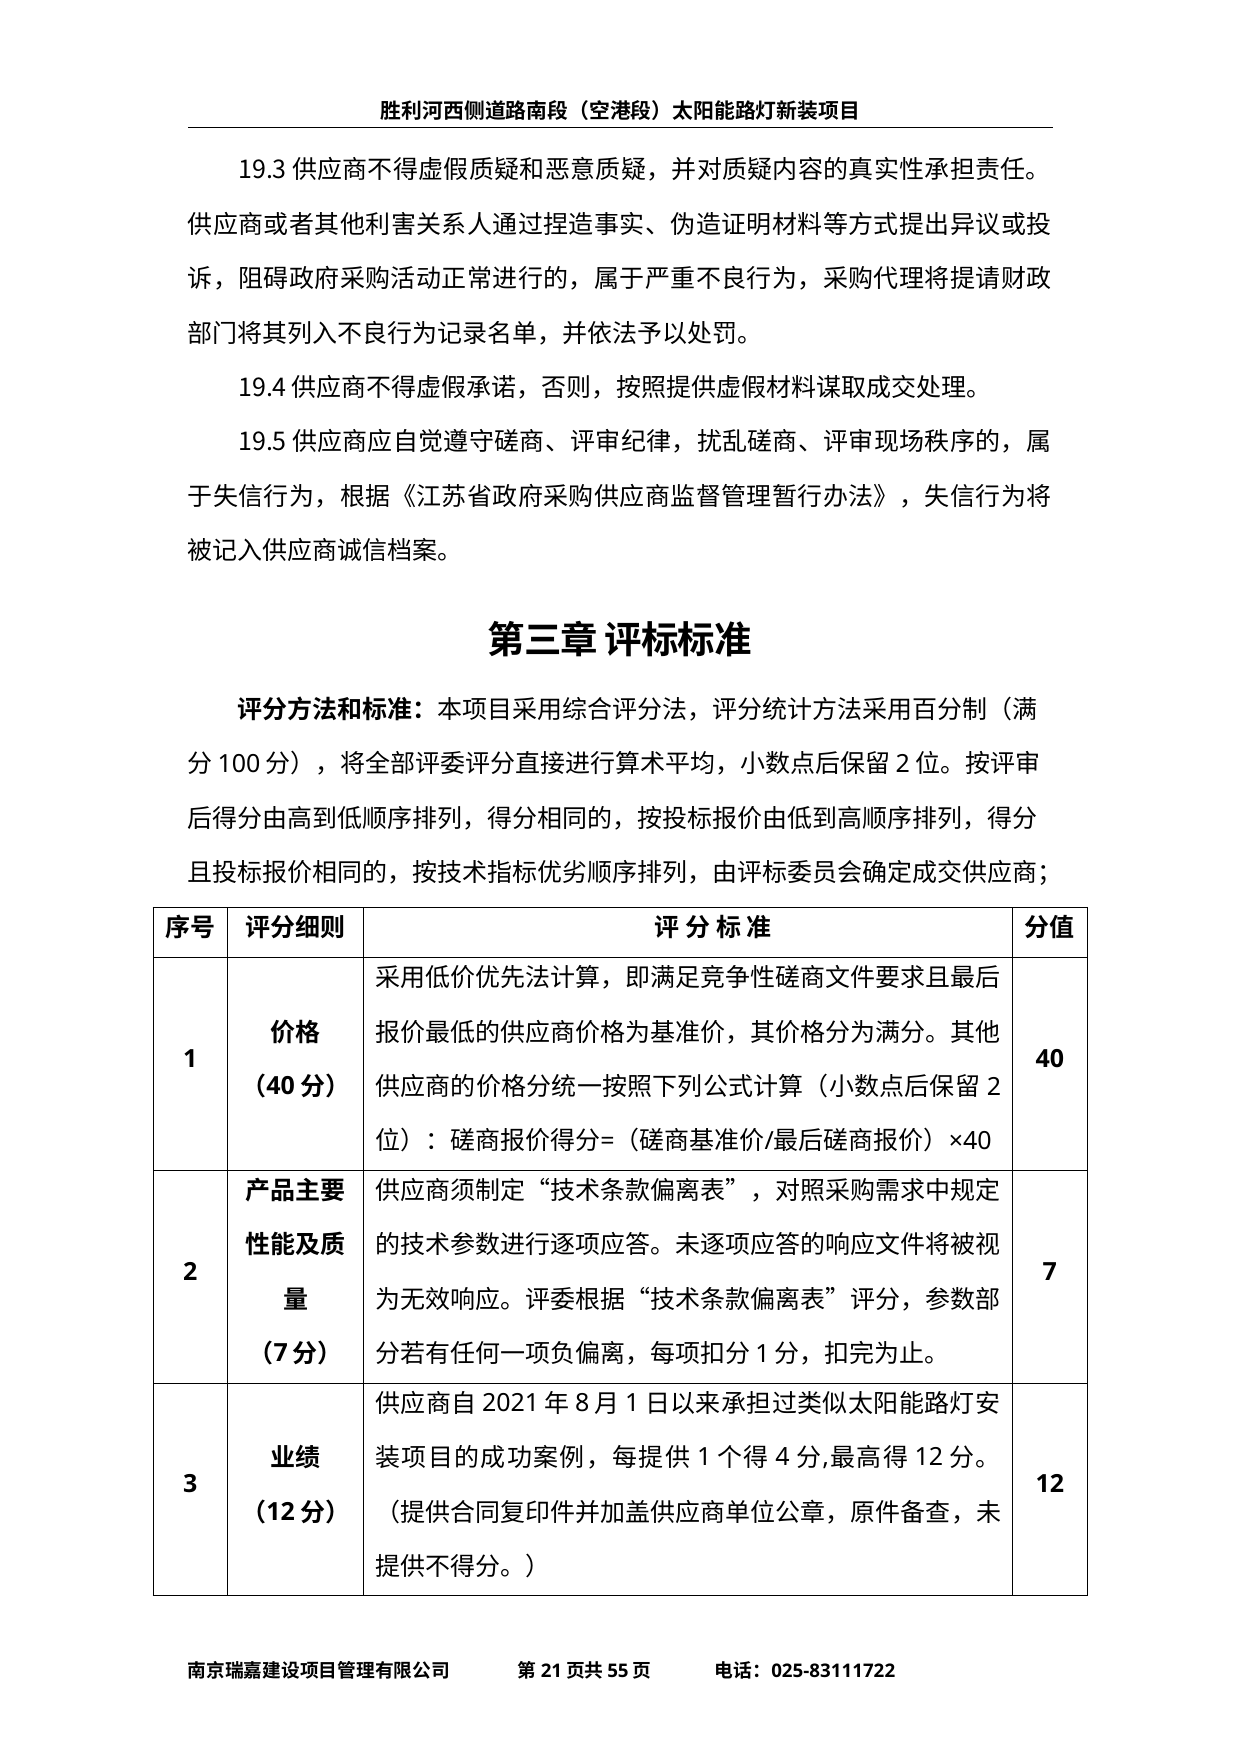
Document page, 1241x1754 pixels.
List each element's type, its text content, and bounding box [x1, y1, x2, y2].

table_header 评 分 标 准 [364, 908, 1012, 957]
table_cell 12 [1013, 1384, 1087, 1595]
text 19.5供应商应自觉遵守磋商、评审纪律，扰乱磋商、评审现场秩序的，属于失信行为，根据《江苏省政府采购供应商监督管理暂行办法》，失信行为将被记入供应商诚信档案。 [187, 422, 1053, 567]
table_cell 2 [154, 1171, 227, 1382]
text 19.4供应商不得虚假承诺，否则，按照提供虚假材料谋取成交处理。 [187, 367, 1053, 404]
table_cell 7 [1013, 1171, 1087, 1382]
table_cell 供应商自2021年8月1日以来承担过类似太阳能路灯安装项目的成功案例，每提供1个得4分,最高得12分。（提供合同复印件并加盖供应商单位公章，原件备查，未提供不得分。） [364, 1384, 1012, 1595]
table_cell 业绩 （12分） [228, 1384, 363, 1595]
table_header 评分细则 [228, 908, 363, 957]
table_cell 1 [154, 958, 227, 1169]
table_cell 采用低价优先法计算，即满足竞争性磋商文件要求且最后报价最低的供应商价格为基准价，其价格分为满分。其他供应商的价格分统一按照下列公式计算（小数点后保留2位）：磋商报价得分=（磋商基准价/最后磋商报价）×40 [364, 958, 1012, 1169]
table_cell 40 [1013, 958, 1087, 1169]
text 评分方法和标准：本项目采用综合评分法，评分统计方法采用百分制（满分100分），将全部评委评分直接进行算术平均，小数点后保留2位。按评审后得分由高到低顺序排列，得分相同的，按投标报价由低到高顺序排列，得分且投标报价相同的，按技术指标优劣顺序排列，由评标委员会确定成交供应商； [187, 689, 1053, 889]
subtitle 第三章 评标标准 [187, 610, 1053, 664]
table_cell 3 [154, 1384, 227, 1595]
table_cell 供应商须制定“技术条款偏离表”，对照采购需求中规定的技术参数进行逐项应答。未逐项应答的响应文件将被视为无效响应。评委根据“技术条款偏离表”评分，参数部分若有任何一项负偏离，每项扣分1分，扣完为止。 [364, 1171, 1012, 1382]
table_header 分值 [1013, 908, 1087, 957]
text 19.3供应商不得虚假质疑和恶意质疑，并对质疑内容的真实性承担责任。供应商或者其他利害关系人通过捏造事实、伪造证明材料等方式提出异议或投诉，阻碍政府采购活动正常进行的，属于严重不良行为，采购代理将提请财政部门将其列入不良行为记录名单，并依法予以处罚。 [187, 150, 1053, 349]
table_cell 产品主要性能及质量 （7分） [228, 1171, 363, 1382]
table_header 序号 [154, 908, 227, 957]
table_cell 价格 （40分） [228, 958, 363, 1169]
